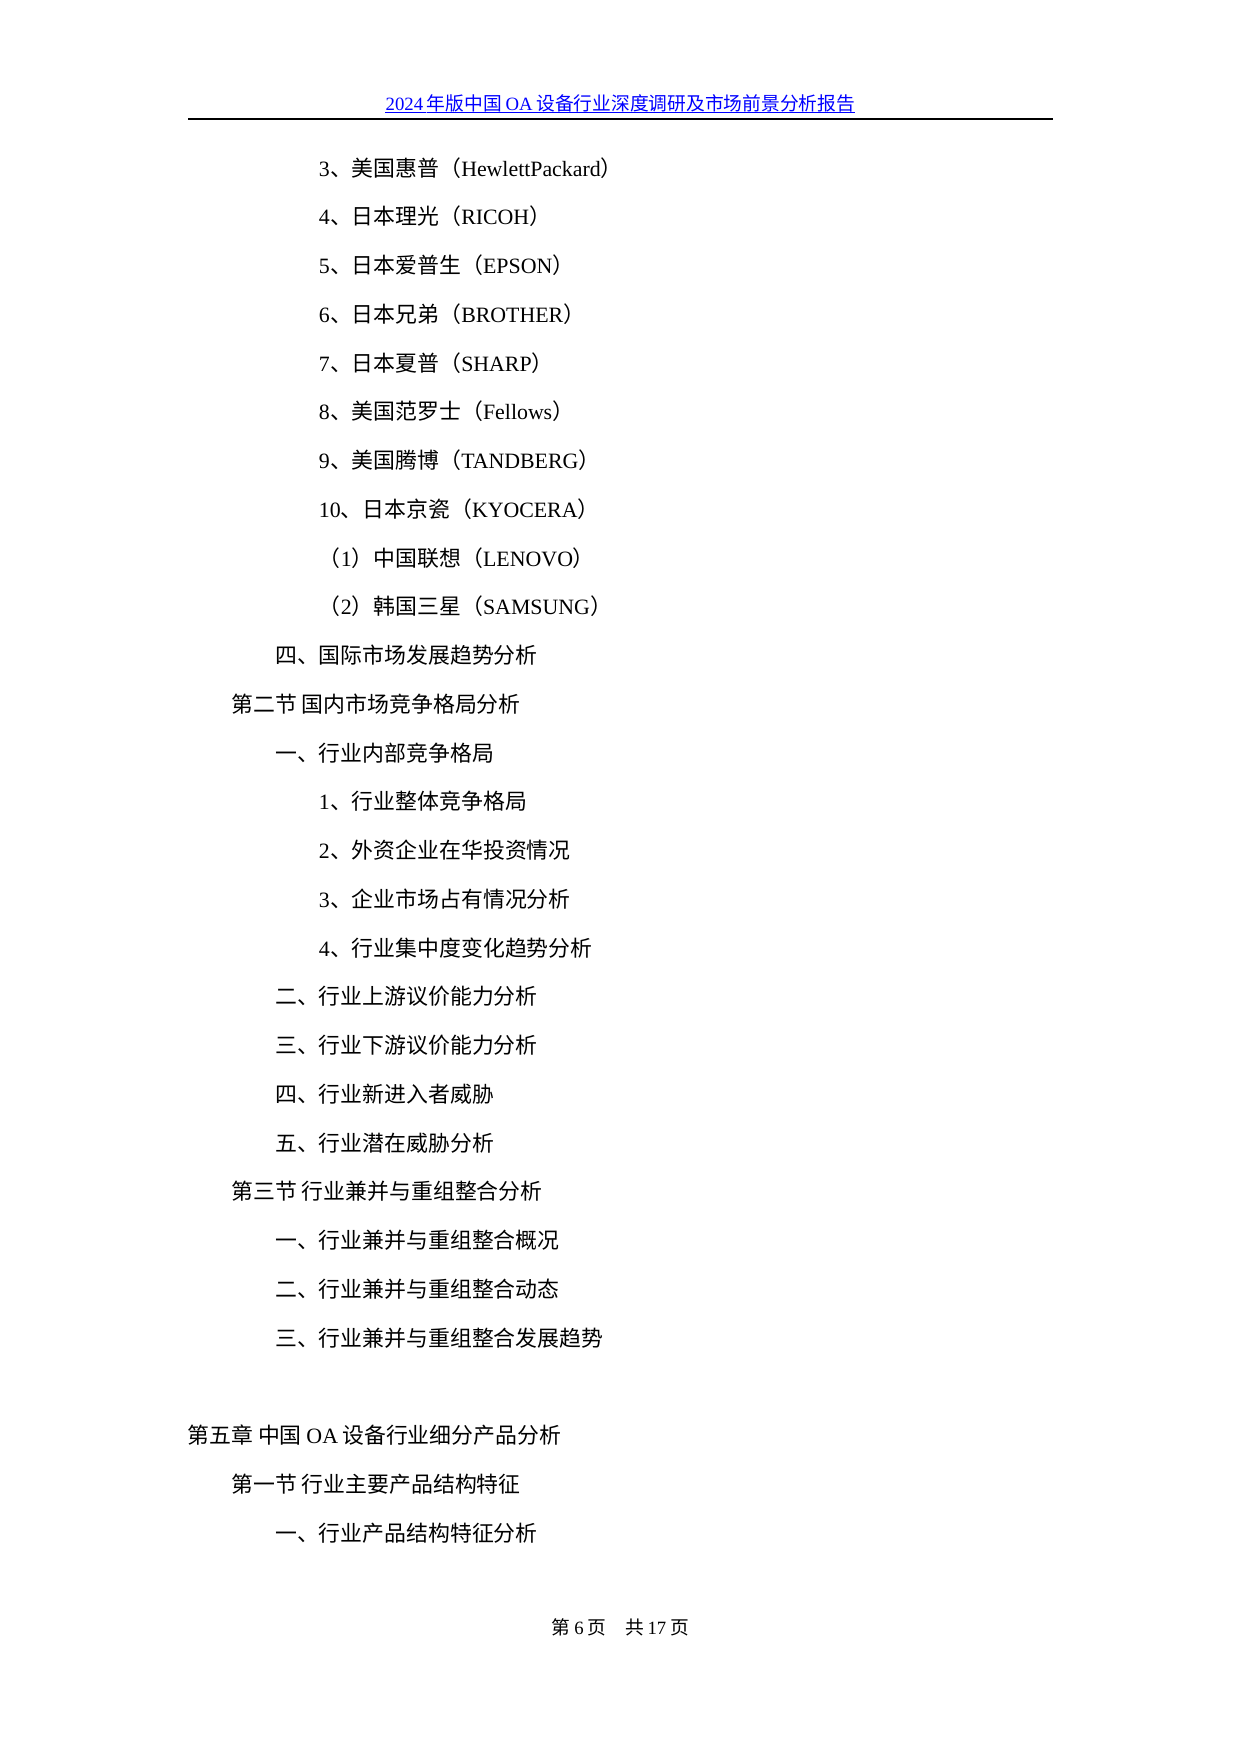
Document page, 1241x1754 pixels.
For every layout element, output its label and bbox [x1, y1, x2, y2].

text [187, 150, 1053, 1548]
